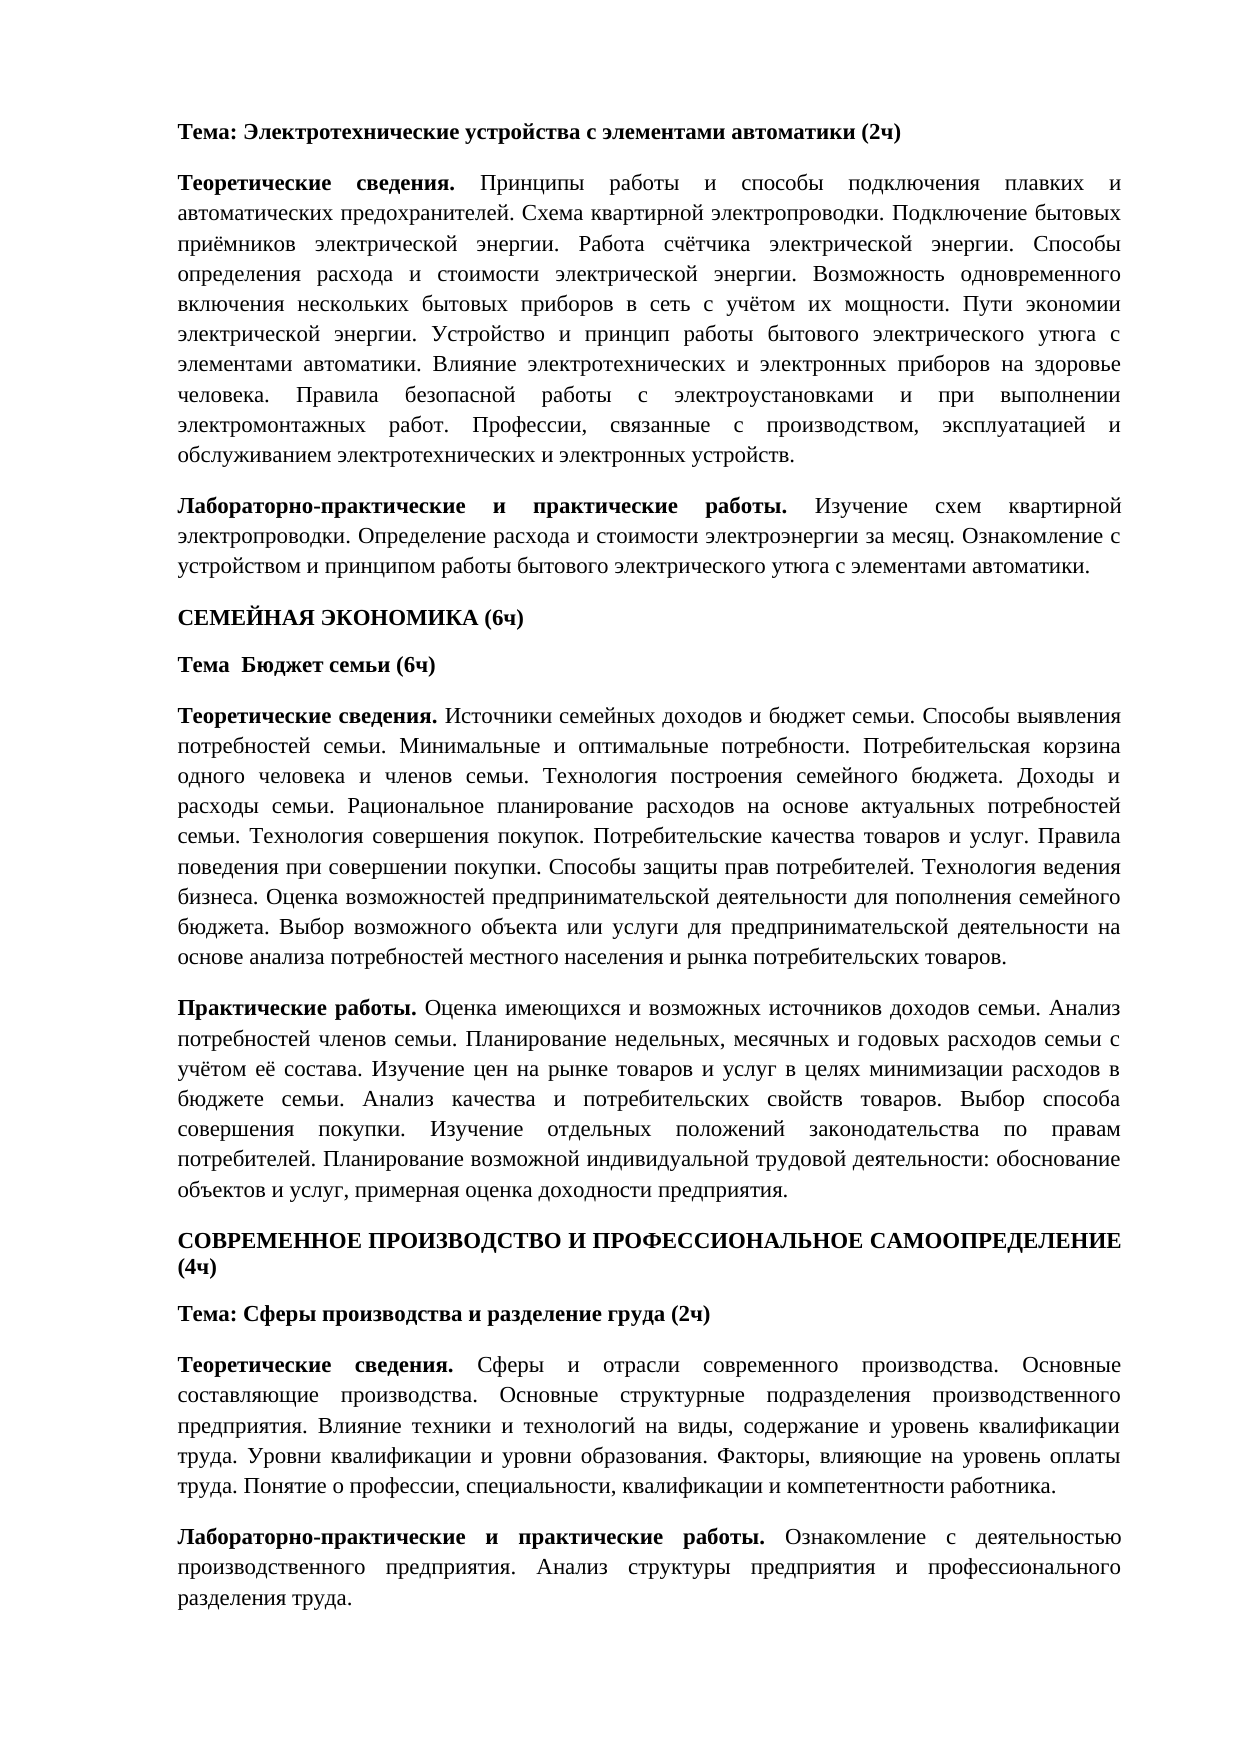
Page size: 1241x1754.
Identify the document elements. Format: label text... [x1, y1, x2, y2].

text Практические работы. Оценка имеющихся и возможных источников доходов семьи. Анализ потребностей членов семьи. Планирование недельных, месячных и годовых расходов семьи с учётом её состава. Изучение цен на рынке товаров и услуг в целях минимизации расходов в бюджете семьи. Анализ качества и потребительских свойств товаров. Выбор способа совершения покупки. Изучение отдельных положений законодательства по правам потребителей. Планирование возможной индивидуальной трудовой деятельности: обоснование объектов и услуг, примерная оценка доходности предприятия. [177, 994, 1122, 1202]
text Тема Бюджет семьи (6ч) [177, 651, 1122, 677]
text Теоретические сведения. Сферы и отрасли современного производства. Основные составляющие производства. Основные структурные подразделения производственного предприятия. Влияние техники и технологий на виды, содержание и уровень квалификации труда. Уровни квалификации и уровни образования. Факторы, влияющие на уровень оплаты труда. Понятие о профессии, специальности, квалификации и компетентности работника. [177, 1351, 1122, 1498]
text СОВРЕМЕННОЕ ПРОИЗВОДСТВО И ПРОФЕССИОНАЛЬНОЕ САМООПРЕДЕЛЕНИЕ (4ч) [177, 1227, 1122, 1279]
text Тема: Электротехнические устройства с элементами автоматики (2ч) [177, 118, 1122, 144]
text Теоретические сведения. Источники семейных доходов и бюджет семьи. Способы выявления потребностей семьи. Минимальные и оптимальные потребности. Потребительская корзина одного человека и членов семьи. Технология построения семейного бюджета. Доходы и расходы семьи. Рациональное планирование расходов на основе актуальных потребностей семьи. Технология совершения покупок. Потребительские качества товаров и услуг. Правила поведения при совершении покупки. Способы защиты прав потребителей. Технология ведения бизнеса. Оценка возможностей предпринимательской деятельности для пополнения семейного бюджета. Выбор возможного объекта или услуги для предпринимательской деятельности на основе анализа потребностей местного населения и рынка потребительских товаров. [177, 702, 1122, 970]
text Лабораторно-практические и практические работы. Изучение схем квартирной электропроводки. Определение расхода и стоимости электроэнергии за месяц. Ознакомление с устройством и принципом работы бытового электрического утюга с элементами автоматики. [177, 492, 1122, 579]
text Лабораторно-практические и практические работы. Ознакомление с деятельностью производственного предприятия. Анализ структуры предприятия и профессионального разделения труда. [177, 1523, 1122, 1610]
text СЕМЕЙНАЯ ЭКОНОМИКА (6ч) [177, 603, 1122, 630]
text Теоретические сведения. Принципы работы и способы подключения плавких и автоматических предохранителей. Схема квартирной электропроводки. Подключение бытовых приёмников электрической энергии. Работа счётчика электрической энергии. Способы определения расхода и стоимости электрической энергии. Возможность одновременного включения нескольких бытовых приборов в сеть с учётом их мощности. Пути экономии электрической энергии. Устройство и принцип работы бытового электрического утюга с элементами автоматики. Влияние электротехнических и электронных приборов на здоровье человека. Правила безопасной работы с электроустановками и при выполнении электромонтажных работ. Профессии, связанные с производством, эксплуатацией и обслуживанием электротехнических и электронных устройств. [177, 169, 1122, 467]
text Тема: Сферы производства и разделение груда (2ч) [177, 1300, 1122, 1327]
